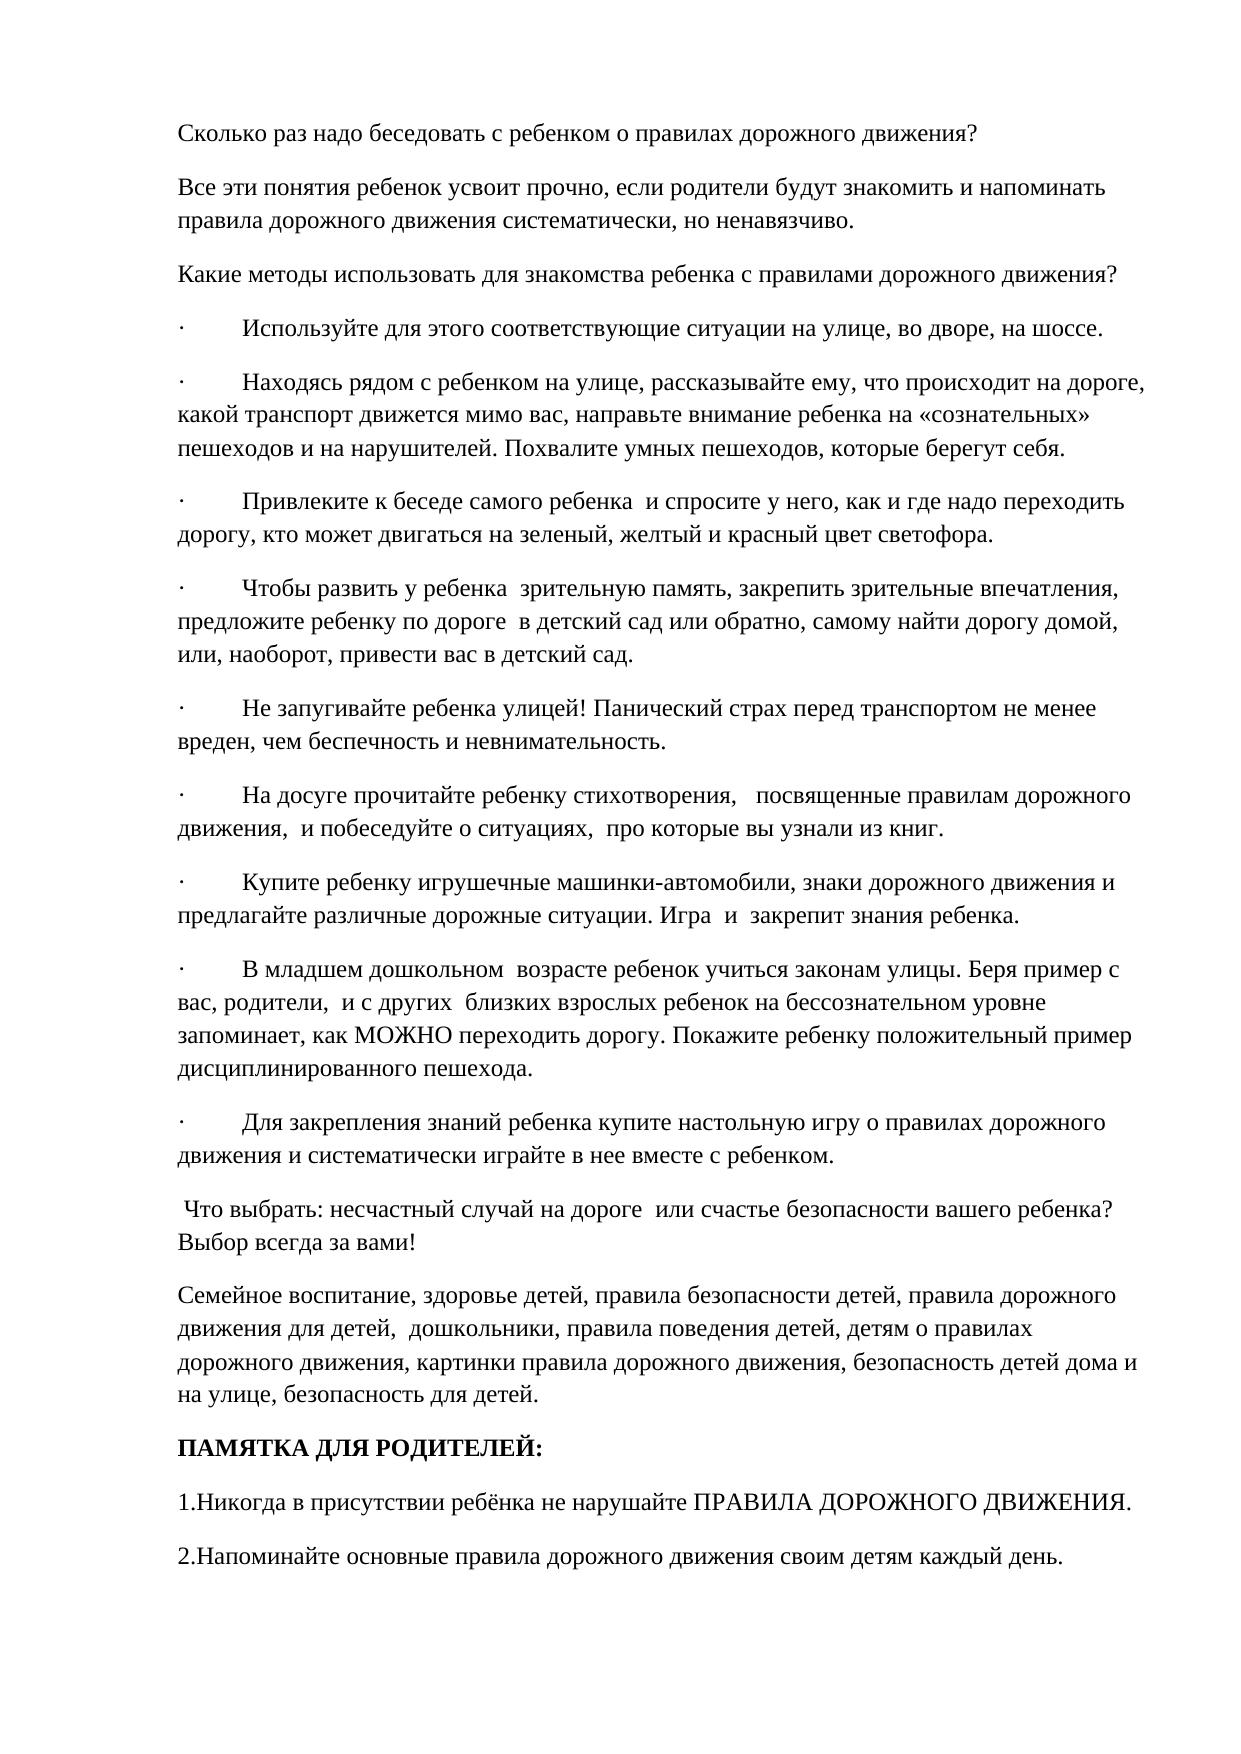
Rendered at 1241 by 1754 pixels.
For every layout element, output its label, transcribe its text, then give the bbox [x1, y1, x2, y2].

text · Для закрепления знаний ребенка купите настольную игру о правилах дорожного движения и систематически играйте в нее вместе с ребенком. [177, 1107, 1152, 1168]
text ПАМЯТКА ДЛЯ РОДИТЕЛЕЙ: [177, 1433, 1152, 1462]
text · Чтобы развить у ребенка зрительную память, закрепить зрительные впечатления, предложите ребенку по дороге в детский сад или обратно, самому найти дорогу домой, или, наоборот, привести вас в детский сад. [177, 573, 1152, 668]
text · Используйте для этого соответствующие ситуации на улице, во дворе, на шоссе. [177, 313, 1152, 341]
text Семейное воспитание, здоровье детей, правила безопасности детей, правила дорожного движения для детей, дошкольники, правила поведения детей, детям о правилах дорожного движения, картинки правила дорожного движения, безопасность детей дома и на улице, безопасность для детей. [177, 1281, 1152, 1408]
text 2.Напоминайте основные правила дорожного движения своим детям каждый день. [177, 1541, 1152, 1570]
text · Купите ребенку игрушечные машинки-автомобили, знаки дорожного движения и предлагайте различные дорожные ситуации. Игра и закрепит знания ребенка. [177, 867, 1152, 929]
text Что выбрать: несчастный случай на дороге или счастье безопасности вашего ребенка? Выбор всегда за вами! [177, 1194, 1152, 1255]
text Какие методы использовать для знакомства ребенка с правилами дорожного движения? [177, 259, 1152, 288]
text Сколько раз надо беседовать с ребенком о правилах дорожного движения? [177, 118, 1152, 147]
text · Находясь рядом с ребенком на улице, рассказывайте ему, что происходит на дороге, какой транспорт движется мимо вас, направьте внимание ребенка на «сознательных» пешеходов и на нарушителей. Похвалите умных пешеходов, которые берегут себя. [177, 367, 1152, 461]
text Все эти понятия ребенок усвоит прочно, если родители будут знакомить и напоминать правила дорожного движения систематически, но ненавязчиво. [177, 172, 1152, 234]
text · Не запугивайте ребенка улицей! Панический страх перед транспортом не менее вреден, чем беспечность и невнимательность. [177, 693, 1152, 755]
text · Привлеките к беседе самого ребенка и спросите у него, как и где надо переходить дорогу, кто может двигаться на зеленый, желтый и красный цвет светофора. [177, 486, 1152, 548]
text · В младшем дошкольном возрасте ребенок учиться законам улицы. Беря пример с вас, родители, и с других близких взрослых ребенок на бессознательном уровне запоминает, как МОЖНО переходить дорогу. Покажите ребенку положительный пример дисциплинированного пешехода. [177, 954, 1152, 1082]
text 1.Никогда в присутствии ребёнка не нарушайте ПРАВИЛА ДОРОЖНОГО ДВИЖЕНИЯ. [177, 1487, 1152, 1516]
text · На досуге прочитайте ребенку стихотворения, посвященные правилам дорожного движения, и побеседуйте о ситуациях, про которые вы узнали из книг. [177, 780, 1152, 842]
